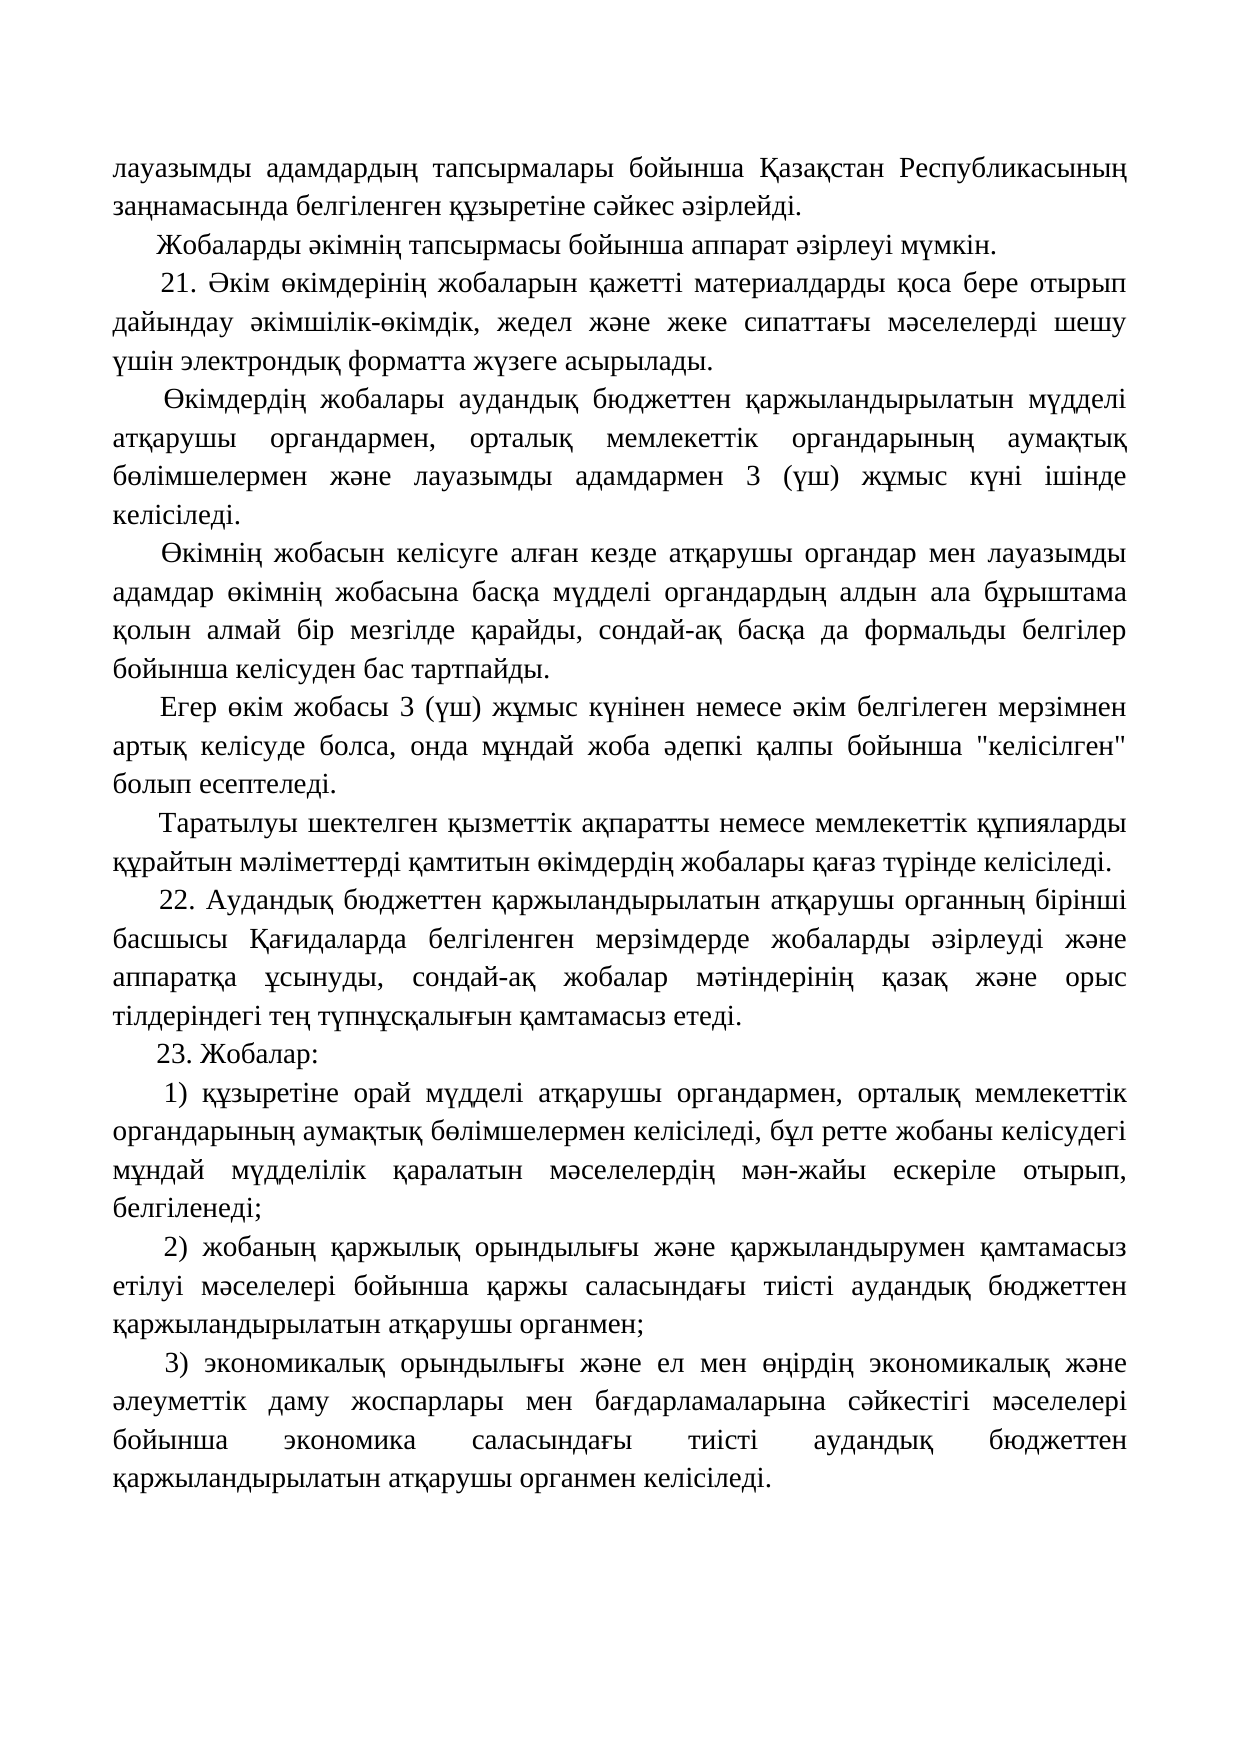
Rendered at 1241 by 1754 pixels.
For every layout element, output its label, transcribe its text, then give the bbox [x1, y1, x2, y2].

text 23. Жобалар: [112, 1036, 1128, 1070]
text 3) экономикалық орындылығы және ел мен өңірдің экономикалық және әлеуметтiк даму жоспарлары мен бағдарламаларына сәйкестiгі мәселелерi бойынша экономика саласындағы тиісті аудандық бюджеттен қаржыландырылатын атқарушы органмен келісіледі. [112, 1345, 1128, 1494]
text Өкімнің жобасын келісуге алған кезде атқарушы органдар мен лауазымды адамдар өкімнің жобасына басқа мүдделі органдардың алдын ала бұрыштама қолын алмай бір мезгілде қарайды, сондай-ақ басқа да формальды белгілер бойынша келісуден бас тартпайды. [112, 535, 1128, 684]
text Жобаларды әкімнің тапсырмасы бойынша аппарат әзірлеуі мүмкін. [112, 227, 1128, 261]
text Өкімдердің жобалары аудандық бюджеттен қаржыландырылатын мүдделі атқарушы органдармен, орталық мемлекеттік органдарының аумақтық бөлімшелермен және лауазымды адамдармен 3 (үш) жұмыс күні ішінде келісіледі. [112, 381, 1128, 530]
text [112, 150, 1128, 222]
text 22. Аудандық бюджеттен қаржыландырылатын атқарушы органның бірінші басшысы Қағидаларда белгіленген мерзімдерде жобаларды әзірлеуді және аппаратқа ұсынуды, сондай-ақ жобалар мәтіндерінің қазақ және орыс тілдеріндегі тең түпнұсқалығын қамтамасыз етеді. [112, 882, 1128, 1031]
text Егер өкім жобасы 3 (үш) жұмыс күнінен немесе әкім белгілеген мерзімнен артық келісуде болса, онда мұндай жоба әдепкі қалпы бойынша "келісілген" болып есептеледі. [112, 689, 1128, 800]
text 21. Әкім өкімдерінің жобаларын қажетті материалдарды қоса бере отырып дайындау әкімшілік-өкімдік, жедел және жеке сипаттағы мәселелерді шешу үшін электрондық форматта жүзеге асырылады. [112, 266, 1128, 376]
text 1) құзыретiне орай мүдделi атқарушы органдармен, орталық мемлекеттік органдарының аумақтық бөлімшелермен келісіледі, бұл ретте жобаны келiсудегi мұндай мүдделiлік қаралатын мәселелердiң мән-жайы ескеріле отырып, белгiленедi; [112, 1075, 1128, 1224]
text Таратылуы шектелген қызметтік ақпаратты немесе мемлекеттік құпияларды құрайтын мәліметтерді қамтитын өкімдердің жобалары қағаз түрінде келісіледі. [112, 805, 1128, 877]
text 2) жобаның қаржылық орындылығы және қаржыландырумен қамтамасыз етiлуi мәселелерi бойынша қаржы саласындағы тиісті аудандық бюджеттен қаржыландырылатын атқарушы органмен; [112, 1229, 1128, 1340]
